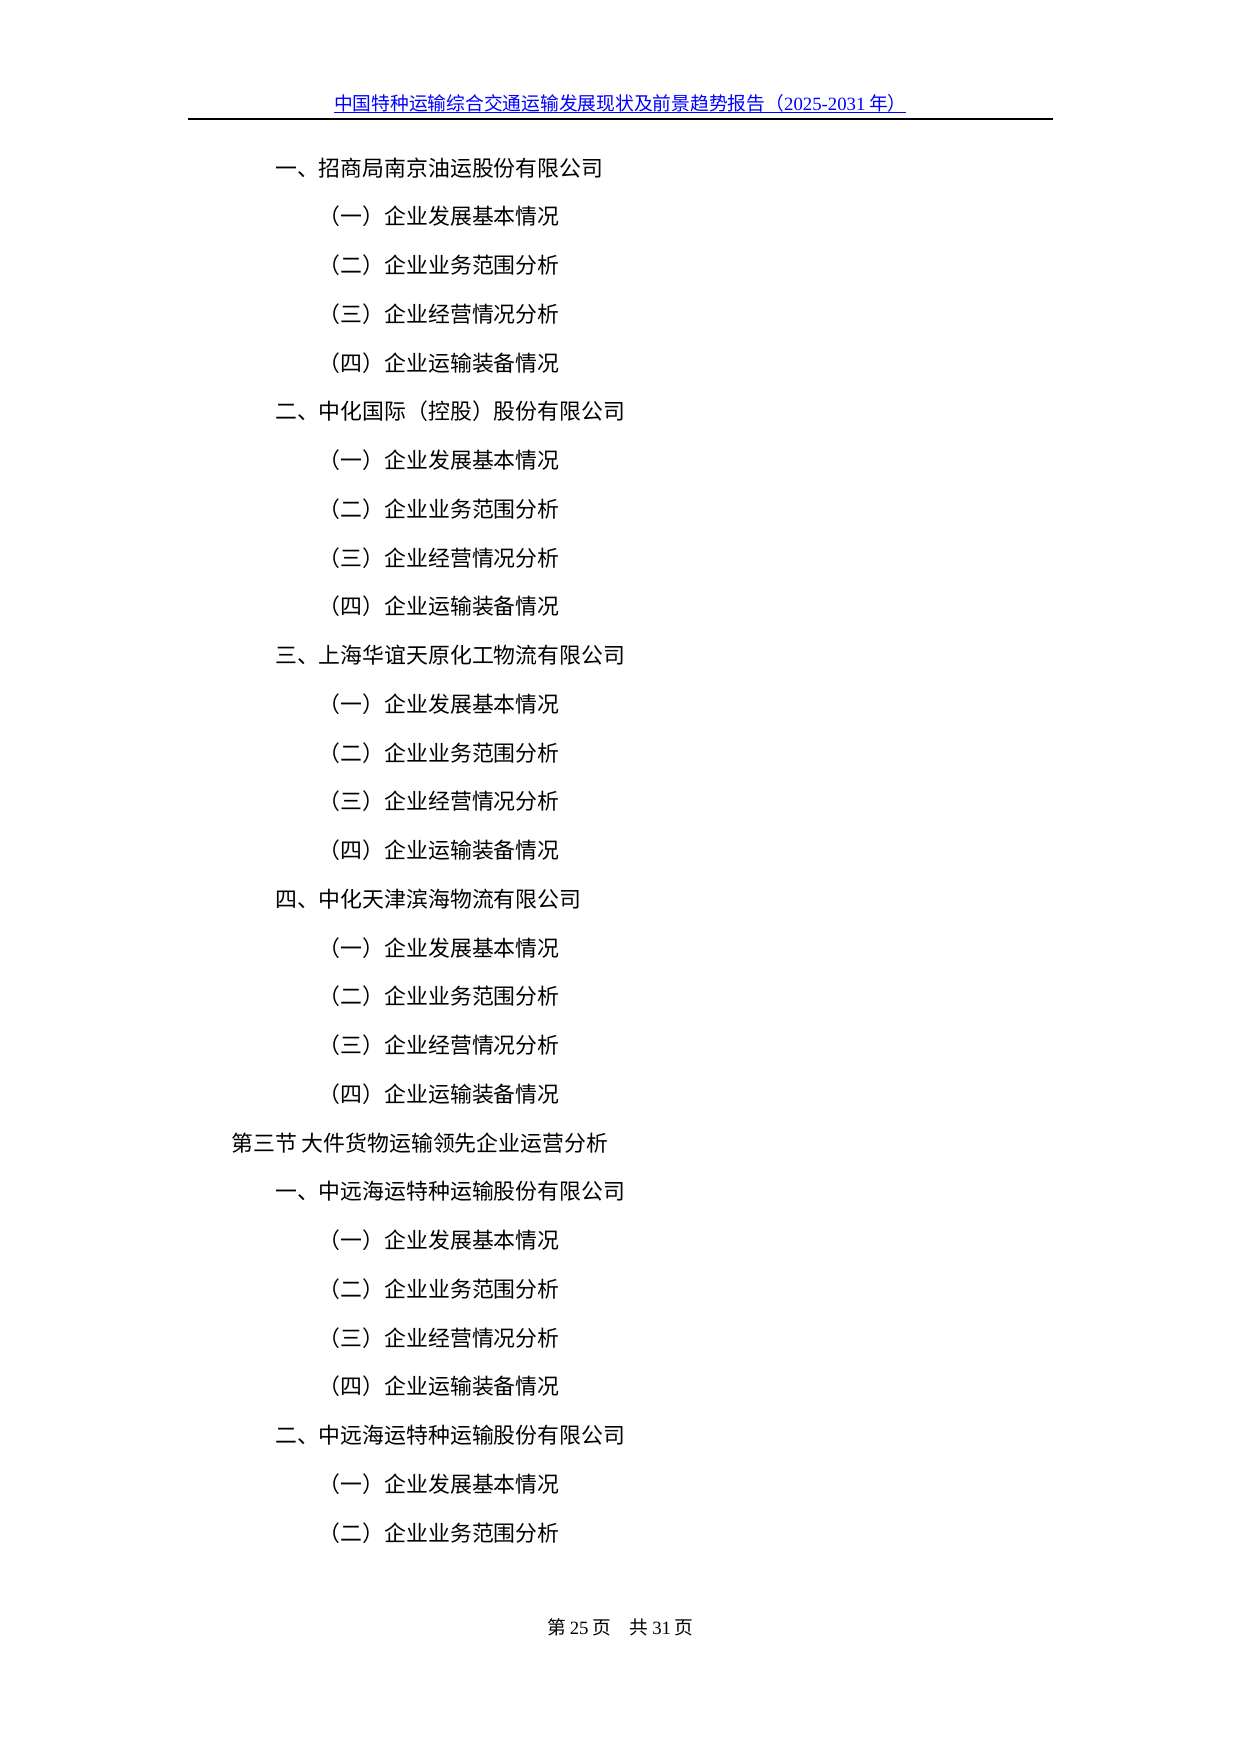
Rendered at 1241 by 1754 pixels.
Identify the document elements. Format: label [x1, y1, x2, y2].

text [187, 150, 1053, 1548]
